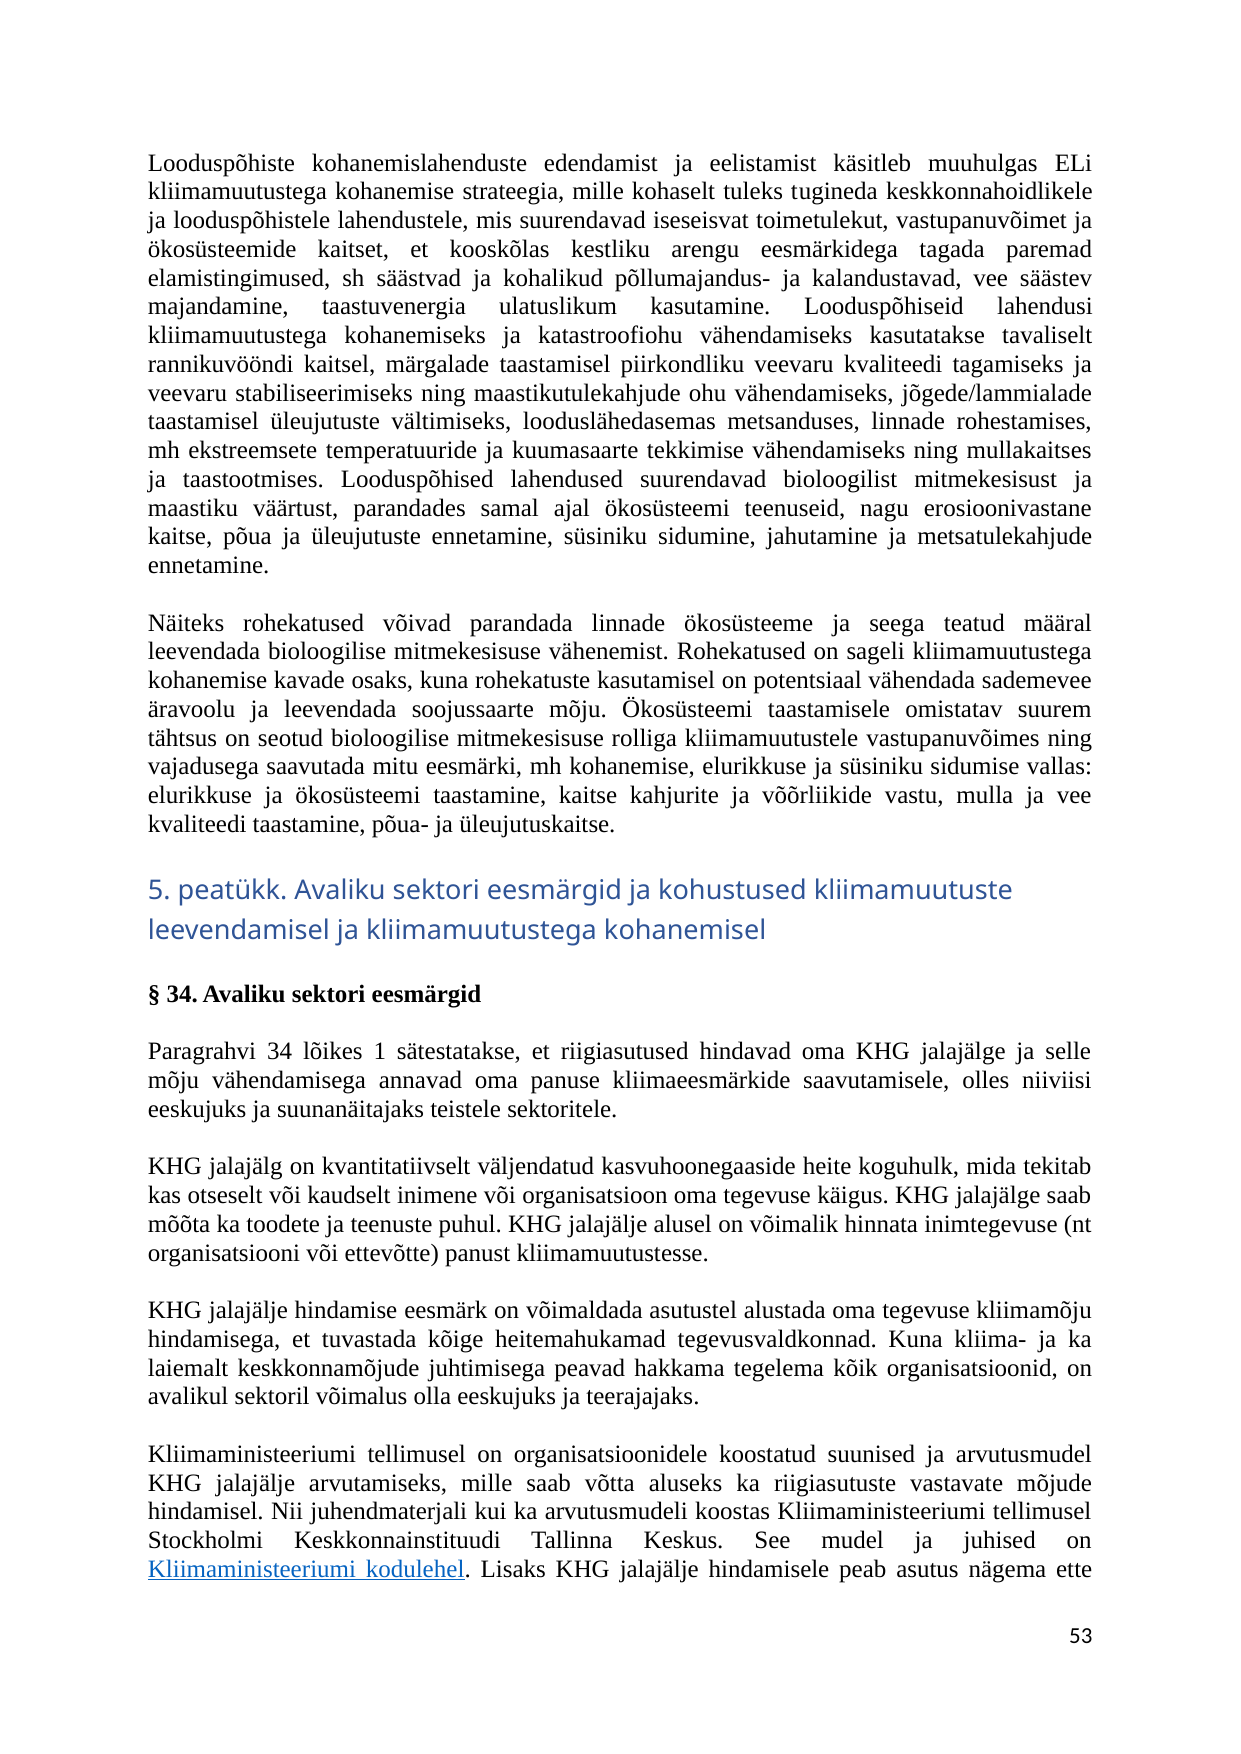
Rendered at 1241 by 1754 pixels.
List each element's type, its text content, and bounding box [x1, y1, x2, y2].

text Looduspõhiste kohanemislahenduste edendamist ja eelistamist käsitleb muuhulgas ELi kliimamuutustega kohanemise strateegia, mille kohaselt tuleks tugineda keskkonnahoidlikele ja looduspõhistele lahendustele, mis suurendavad iseseisvat toimetulekut, vastupanuvõimet ja ökosüsteemide kaitset, et kooskõlas kestliku arengu eesmärkidega tagada paremad elamistingimused, sh säästvad ja kohalikud põllumajandus- ja kalandustavad, vee säästev majandamine, taastuvenergia ulatuslikum kasutamine. Looduspõhiseid lahendusi kliimamuutustega kohanemiseks ja katastroofiohu vähendamiseks kasutatakse tavaliselt rannikuvööndi kaitsel, märgalade taastamisel piirkondliku veevaru kvaliteedi tagamiseks ja veevaru stabiliseerimiseks ning maastikutulekahjude ohu vähendamiseks, jõgede/lammialade taastamisel üleujutuste vältimiseks, looduslähedasemas metsanduses, linnade rohestamises, mh ekstreemsete temperatuuride ja kuumasaarte tekkimise vähendamiseks ning mullakaitses ja taastootmises. Looduspõhised lahendused suurendavad bioloogilist mitmekesisust ja maastiku väärtust, parandades samal ajal ökosüsteemi teenuseid, nagu erosioonivastane kaitse, põua ja üleujutuste ennetamine, süsiniku sidumine, jahutamine ja metsatulekahjude ennetamine. [148, 148, 1093, 579]
text Paragrahvi 34 lõikes 1 sätestatakse, et riigiasutused hindavad oma KHG jalajälge ja selle mõju vähendamisega annavad oma panuse kliimaeesmärkide saavutamisele, olles niiviisi eeskujuks ja suunanäitajaks teistele sektoritele. [148, 1036, 1093, 1123]
text Näiteks rohekatused võivad parandada linnade ökosüsteeme ja seega teatud määral leevendada bioloogilise mitmekesisuse vähenemist. Rohekatused on sageli kliimamuutustega kohanemise kavade osaks, kuna rohekatuste kasutamisel on potentsiaal vähendada sademevee äravoolu ja leevendada soojussaarte mõju. Ökosüsteemi taastamisele omistatav suurem tähtsus on seotud bioloogilise mitmekesisuse rolliga kliimamuutustele vastupanuvõimes ning vajadusega saavutada mitu eesmärki, mh kohanemise, elurikkuse ja süsiniku sidumise vallas: elurikkuse ja ökosüsteemi taastamine, kaitse kahjurite ja võõrliikide vastu, mulla ja vee kvaliteedi taastamine, põua- ja üleujutuskaitse. [148, 608, 1093, 838]
text KHG jalajälg on kvantitatiivselt väljendatud kasvuhoonegaaside heite koguhulk, mida tekitab kas otseselt või kaudselt inimene või organisatsioon oma tegevuse käigus. KHG jalajälge saab mõõta ka toodete ja teenuste puhul. KHG jalajälje alusel on võimalik hinnata inimtegevuse (nt organisatsiooni või ettevõtte) panust kliimamuutustesse. [148, 1151, 1093, 1266]
text § 34. Avaliku sektori eesmärgid [148, 979, 1093, 1008]
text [148, 1439, 1093, 1583]
text KHG jalajälje hindamise eesmärk on võimaldada asutustel alustada oma tegevuse kliimamõju hindamisega, et tuvastada kõige heitemahukamad tegevusvaldkonnad. Kuna kliima- ja ka laiemalt keskkonnamõjude juhtimisega peavad hakkama tegelema kõik organisatsioonid, on avalikul sektoril võimalus olla eeskujuks ja teerajajaks. [148, 1295, 1093, 1410]
subtitle 5. peatükk. Avaliku sektori eesmärgid ja kohustused kliimamuutuste leevendamisel ja kliimamuutustega kohanemisel [148, 871, 1093, 947]
